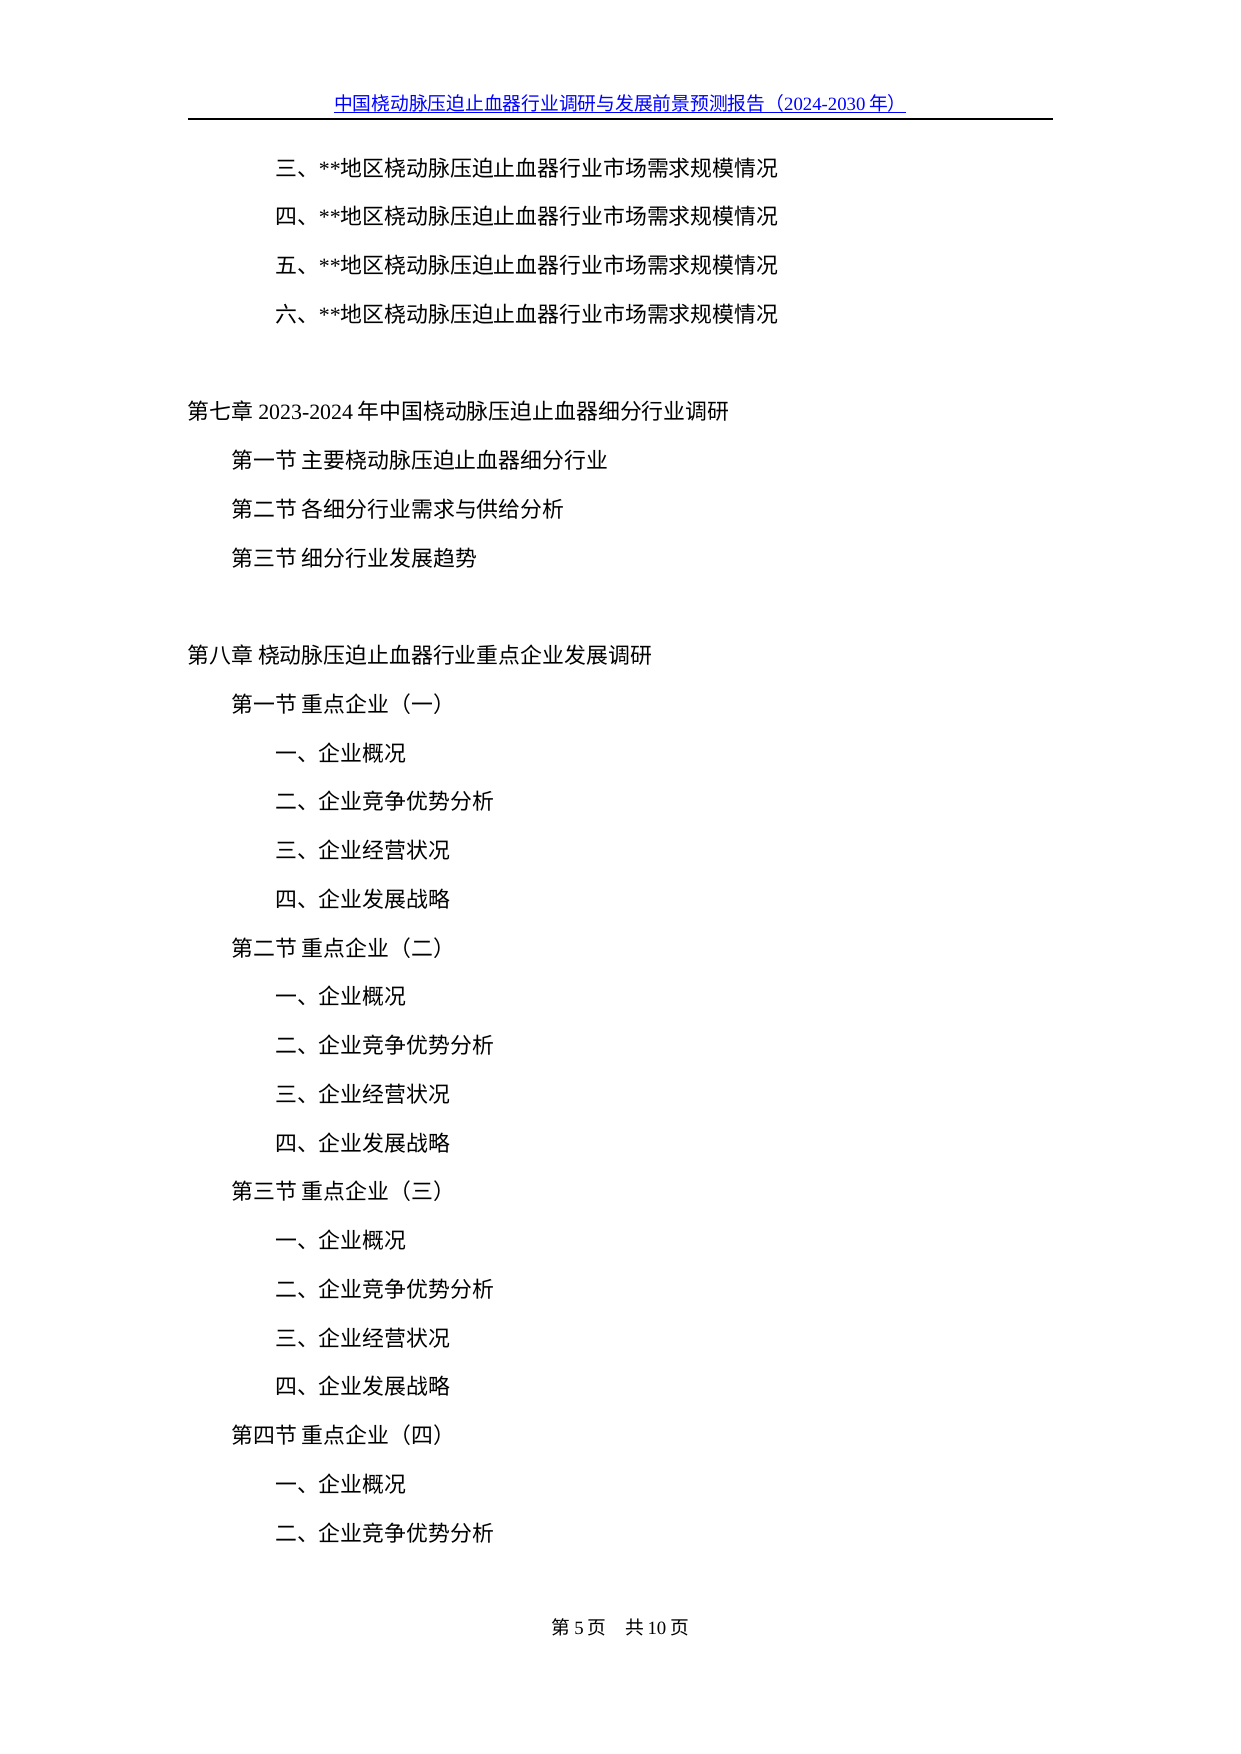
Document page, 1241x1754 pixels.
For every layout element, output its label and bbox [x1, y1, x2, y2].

text [187, 150, 1053, 1548]
